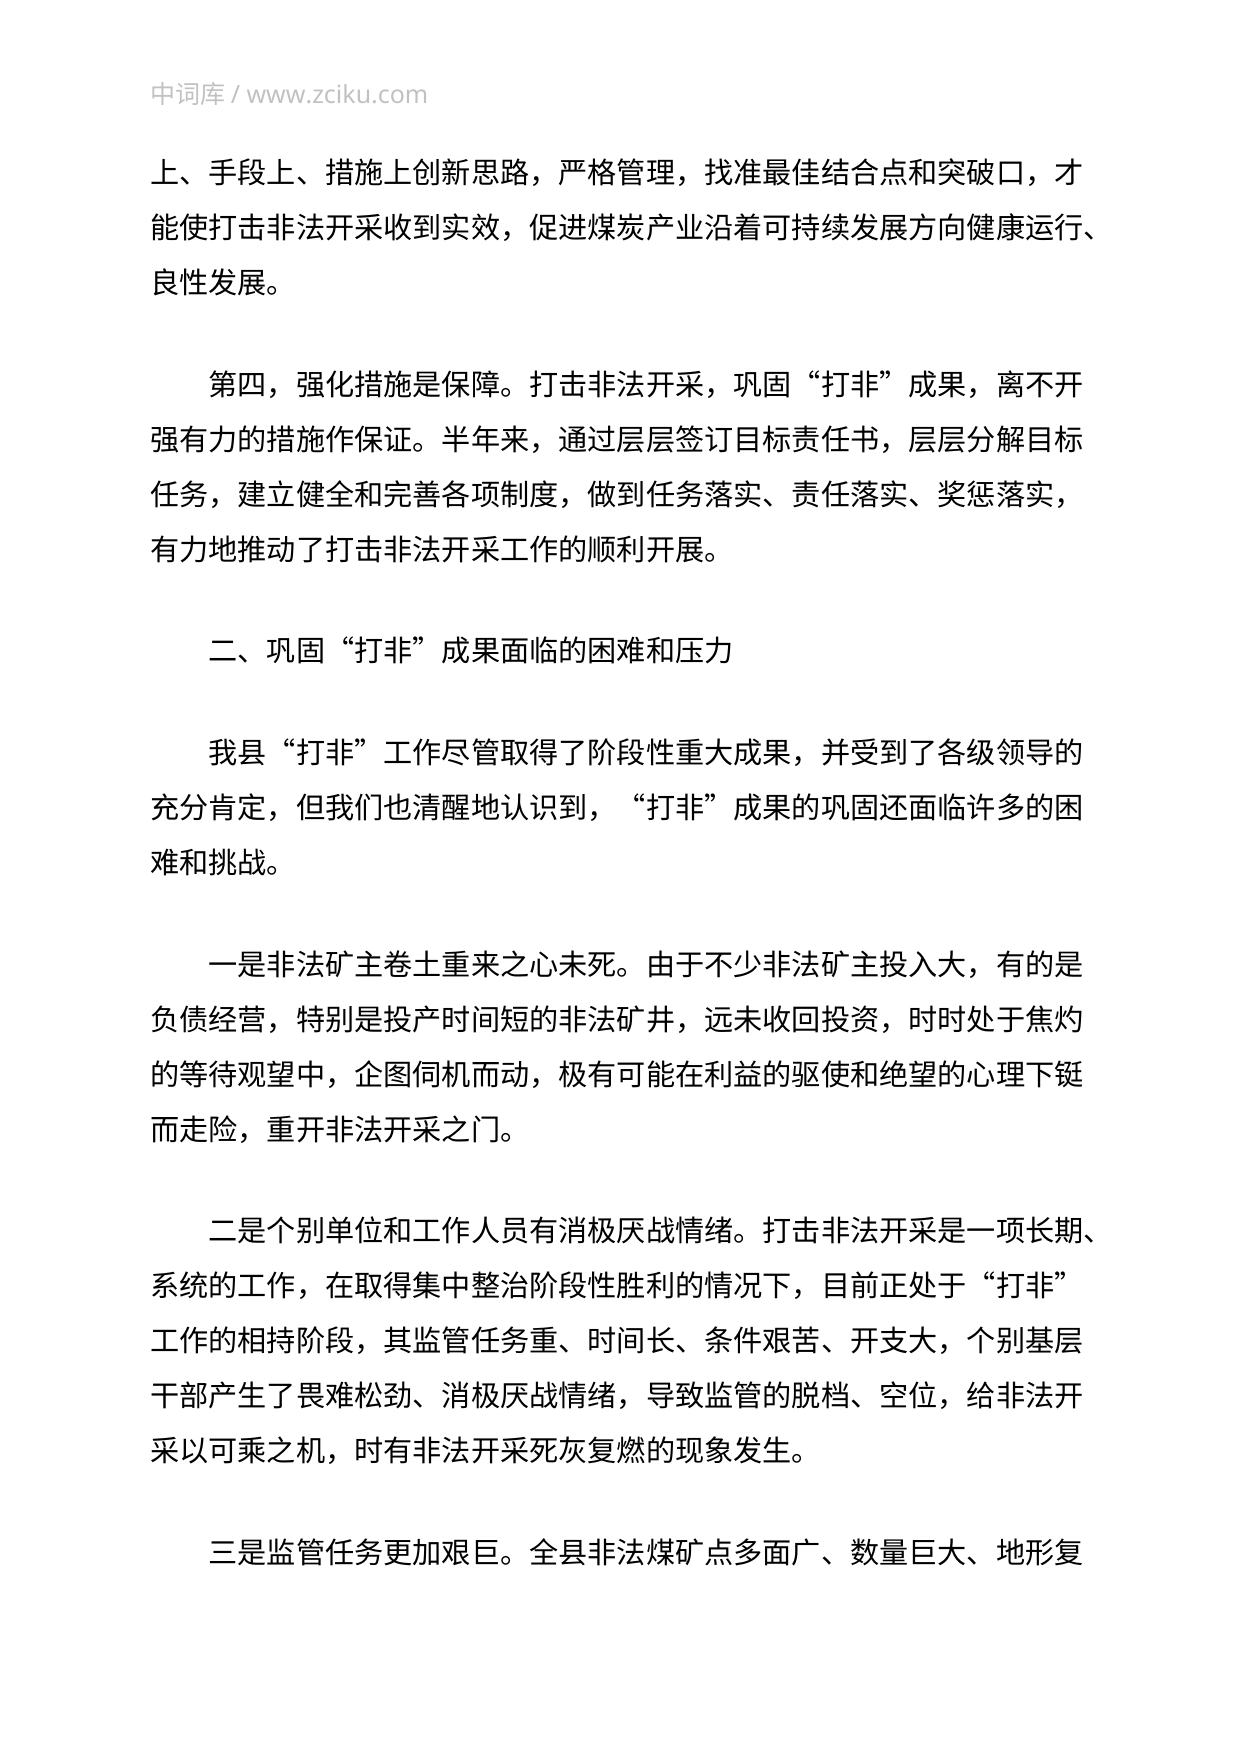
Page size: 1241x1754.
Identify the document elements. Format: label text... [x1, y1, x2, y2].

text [150, 150, 1090, 302]
text 二、巩固“打非”成果面临的困难和压力 [150, 628, 1090, 670]
text 第四，强化措施是保障。打击非法开采，巩固“打非”成果，离不开强有力的措施作保证。半年来，通过层层签订目标责任书，层层分解目标任务，建立健全和完善各项制度，做到任务落实、责任落实、奖惩落实，有力地推动了打击非法开采工作的顺利开展。 [150, 362, 1090, 568]
text 一是非法矿主卷土重来之心未死。由于不少非法矿主投入大，有的是负债经营，特别是投产时间短的非法矿井，远未收回投资，时时处于焦灼的等待观望中，企图伺机而动，极有可能在利益的驱使和绝望的心理下铤而走险，重开非法开采之门。 [150, 941, 1090, 1148]
text 我县“打非”工作尽管取得了阶段性重大成果，并受到了各级领导的充分肯定，但我们也清醒地认识到，“打非”成果的巩固还面临许多的困难和挑战。 [150, 730, 1090, 882]
text 二是个别单位和工作人员有消极厌战情绪。打击非法开采是一项长期、系统的工作，在取得集中整治阶段性胜利的情况下，目前正处于“打非”工作的相持阶段，其监管任务重、时间长、条件艰苦、开支大，个别基层干部产生了畏难松劲、消极厌战情绪，导致监管的脱档、空位，给非法开采以可乘之机，时有非法开采死灰复燃的现象发生。 [150, 1208, 1090, 1470]
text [150, 1529, 1090, 1571]
